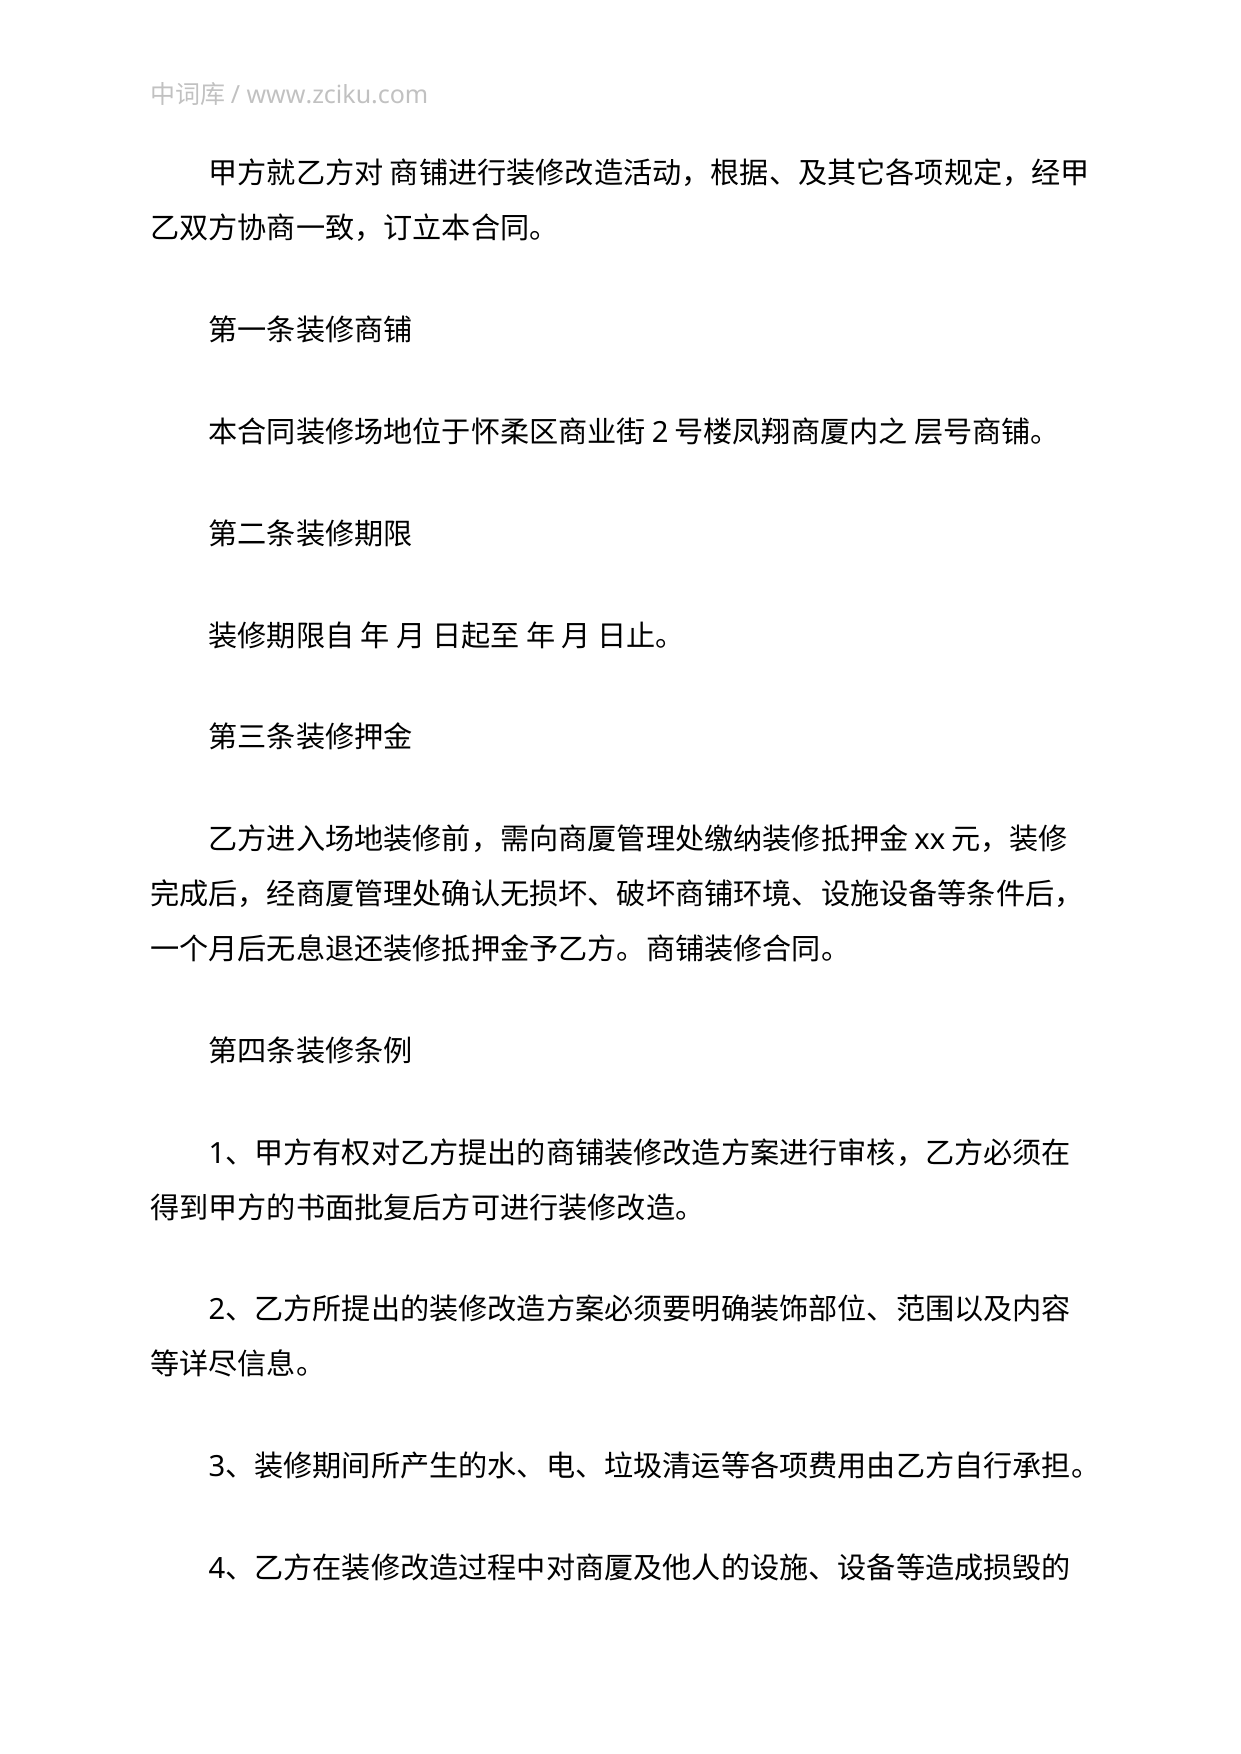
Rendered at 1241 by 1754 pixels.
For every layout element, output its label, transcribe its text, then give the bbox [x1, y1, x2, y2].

text 乙方进入场地装修前，需向商厦管理处缴纳装修抵押金xx元，装修完成后，经商厦管理处确认无损坏、破坏商铺环境、设施设备等条件后，一个月后无息退还装修抵押金予乙方。商铺装修合同。 [150, 816, 1090, 968]
text 1、甲方有权对乙方提出的商铺装修改造方案进行审核，乙方必须在得到甲方的书面批复后方可进行装修改造。 [150, 1129, 1090, 1226]
text 甲方就乙方对 商铺进行装修改造活动，根据、及其它各项规定，经甲乙双方协商一致，订立本合同。 [150, 150, 1090, 247]
text 第四条装修条例 [150, 1027, 1090, 1070]
text 装修期限自 年 月 日起至 年 月 日止。 [150, 612, 1090, 654]
text 3、装修期间所产生的水、电、垃圾清运等各项费用由乙方自行承担。 [150, 1443, 1090, 1485]
text 2、乙方所提出的装修改造方案必须要明确装饰部位、范围以及内容等详尽信息。 [150, 1286, 1090, 1383]
text 第一条装修商铺 [150, 307, 1090, 349]
text 第三条装修押金 [150, 714, 1090, 756]
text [150, 1545, 1090, 1587]
text 本合同装修场地位于怀柔区商业街2号楼凤翔商厦内之 层号商铺。 [150, 408, 1090, 451]
text 第二条装修期限 [150, 510, 1090, 553]
